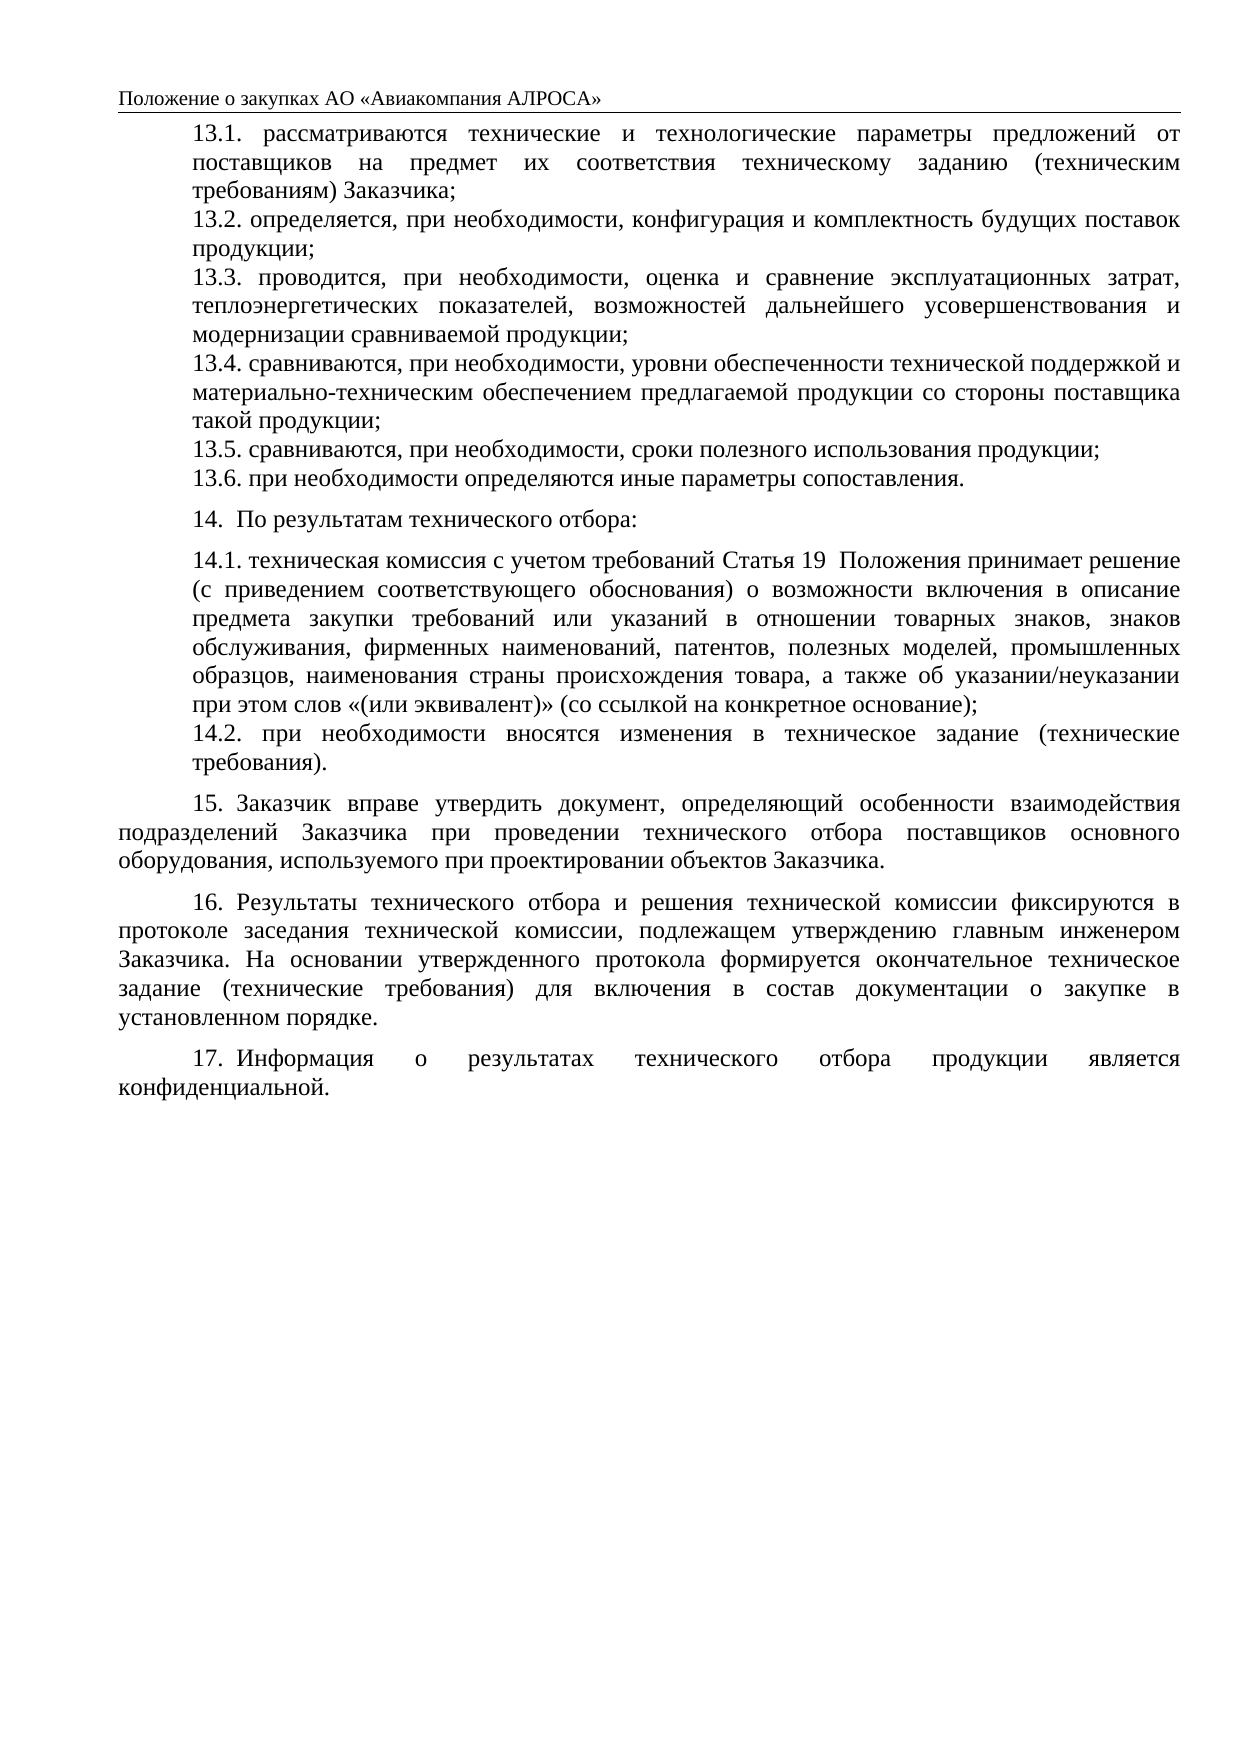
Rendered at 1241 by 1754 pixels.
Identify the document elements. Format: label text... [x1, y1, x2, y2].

text 13.1. рассматриваются технические и технологические параметры предложений от поставщиков на предмет их соответствия техническому заданию (техническим требованиям) Заказчика; [192, 118, 1181, 204]
text 13.5. сравниваются, при необходимости, сроки полезного использования продукции; [192, 434, 1181, 463]
list По результатам технического отбора: [118, 504, 1181, 533]
text 13.3. проводится, при необходимости, оценка и сравнение эксплуатационных затрат, теплоэнергетических показателей, возможностей дальнейшего усовершенствования и модернизации сравниваемой продукции; [192, 262, 1181, 348]
text 13.4. сравниваются, при необходимости, уровни обеспеченности технической поддержкой и материально-техническим обеспечением предлагаемой продукции со стороны поставщика такой продукции; [192, 348, 1181, 434]
list Заказчик вправе утвердить документ, определяющий особенности взаимодействия подразделений Заказчика при проведении технического отбора поставщиков основного оборудования, используемого при проектировании объектов Заказчика. [118, 788, 1181, 874]
list Результаты технического отбора и решения технической комиссии фиксируются в протоколе заседания технической комиссии, подлежащем утверждению главным инженером Заказчика. На основании утвержденного протокола формируется окончательное техническое задание (технические требования) для включения в состав документации о закупке в установленном порядке. [118, 887, 1181, 1031]
list Информация о результатах технического отбора продукции является конфиденциальной. [118, 1043, 1181, 1101]
text 13.6. при необходимости определяются иные параметры сопоставления. [192, 463, 1181, 492]
text 14.2. при необходимости вносятся изменения в техническое задание (технические требования). [192, 718, 1181, 776]
text 14.1. техническая комиссия с учетом требований Статьи 19 Положения принимает решение (с приведением соответствующего обоснования) о возможности включения в описание предмета закупки требований или указаний в отношении товарных знаков, знаков обслуживания, фирменных наименований, патентов, полезных моделей, промышленных образцов, наименования страны происхождения товара, а также об указании/неуказании при этом слов «(или эквивалент)» (со ссылкой на конкретное основание); [192, 546, 1181, 718]
text 13.2. определяется, при необходимости, конфигурация и комплектность будущих поставок продукции; [192, 204, 1181, 262]
